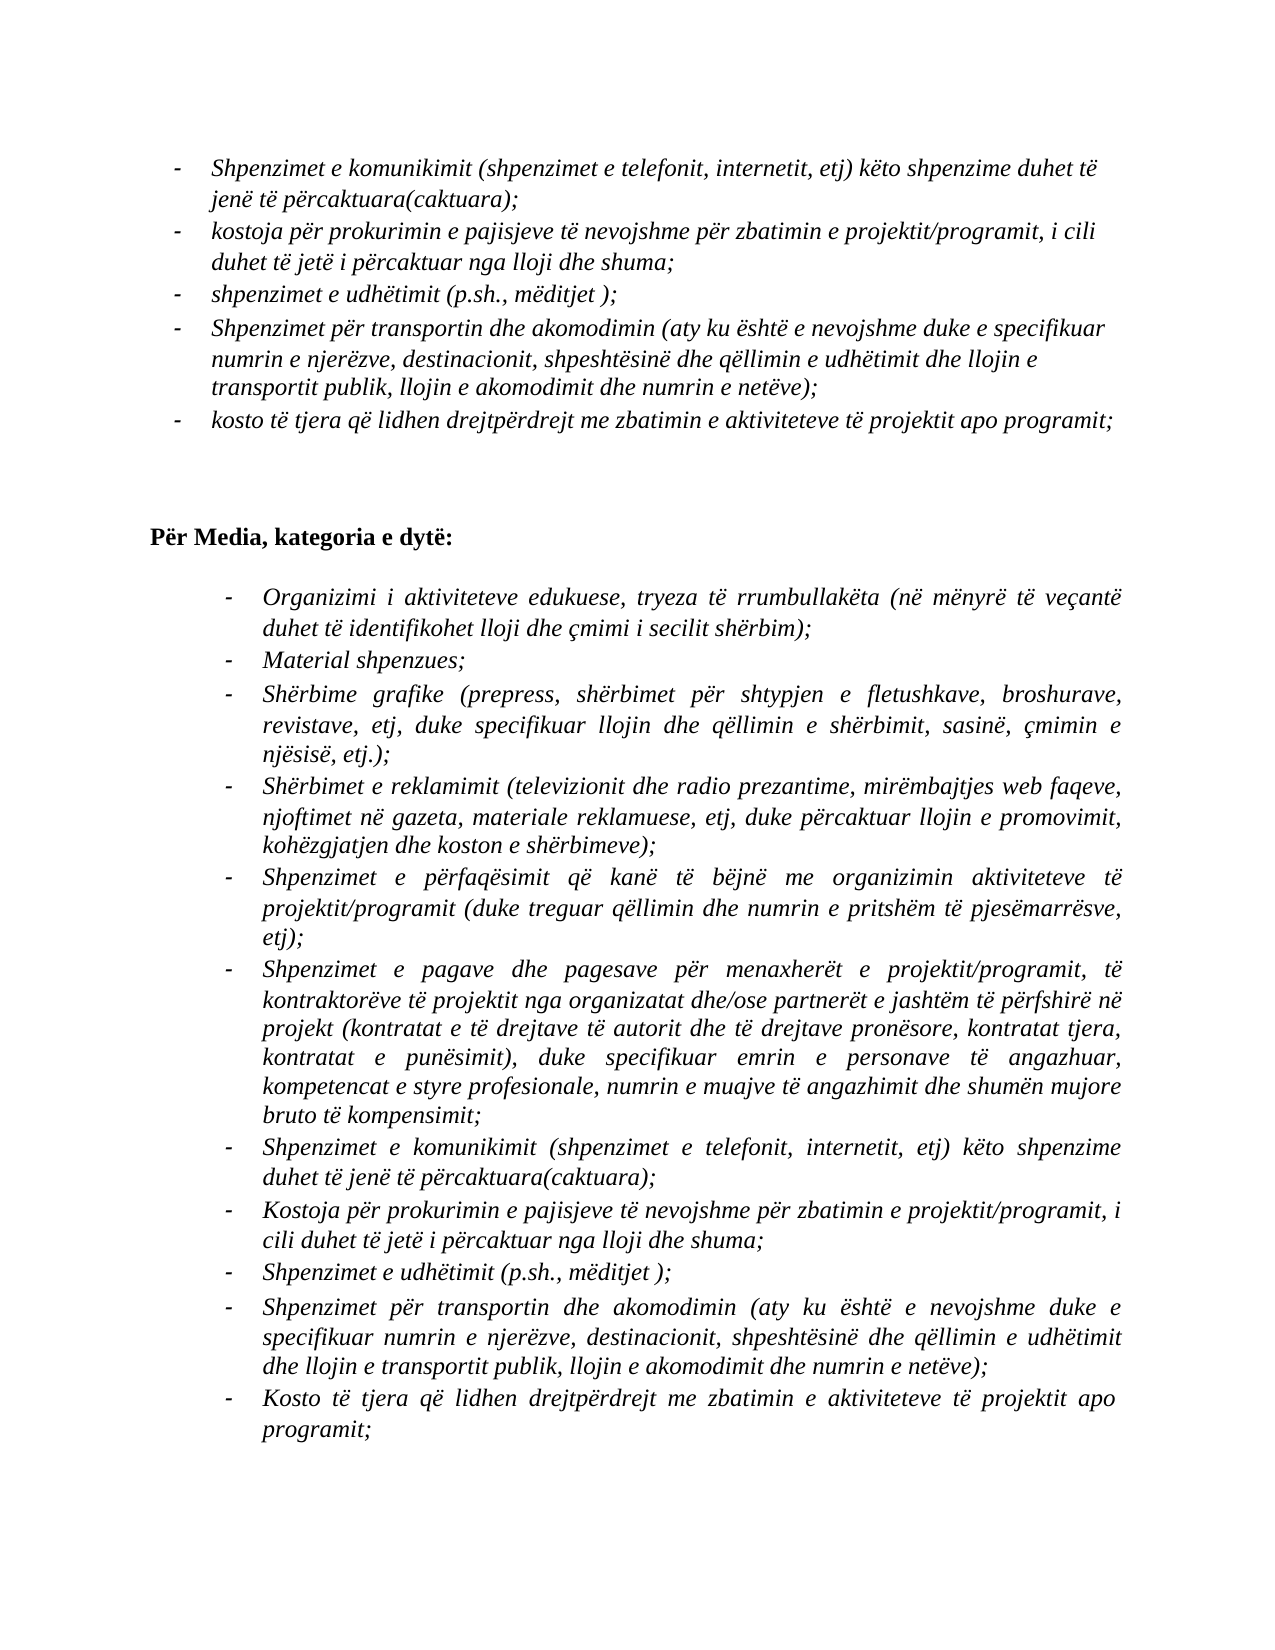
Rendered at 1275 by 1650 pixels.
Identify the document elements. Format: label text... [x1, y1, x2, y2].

list Shpenzimet e pagave dhe pagesave për menaxherët e projektit/programit, të kontraktorëve të projektit nga organizatat dhe/ose partnerët e jashtëm të përfshirë në projekt (kontratat e të drejtave të autorit dhe të drejtave pronësore, kontratat tjera, kontratat e punësimit), duke specifikuar emrin e personave të angazhuar, kompetencat e styre profesionale, numrin e muajve të angazhimit dhe shumën mujore bruto të kompensimit; [225, 951, 1125, 1128]
list Shërbimet e reklamimit (televizionit dhe radio prezantime, mirëmbajtjes web faqeve, njoftimet në gazeta, materiale reklamuese, etj, duke përcaktuar llojin e promovimit, kohëzgjatjen dhe koston e shërbimeve); [225, 767, 1125, 859]
list Kostoja për prokurimin e pajisjeve të nevojshme për zbatimin e projektit/programit, i cili duhet të jetë i përcaktuar nga lloji dhe shuma; [225, 1191, 1125, 1254]
list kosto të tjera që lidhen drejtpërdrejt me zbatimin e aktiviteteve të projektit apo programit; [173, 401, 1125, 435]
list Shpenzimet për transportin dhe akomodimin (aty ku është e nevojshme duke e specifikuar numrin e njerëzve, destinacionit, shpeshtësinë dhe qëllimin e udhëtimit dhe llojin e transportit publik, llojin e akomodimit dhe numrin e netëve); [173, 310, 1125, 401]
list shpenzimet e udhëtimit (p.sh., mëditjet ); [173, 276, 1125, 310]
list Shërbime grafike (prepress, shërbimet për shtypjen e fletushkave, broshurave, revistave, etj, duke specifikuar llojin dhe qëllimin e shërbimit, sasinë, çmimin e njësisë, etj.); [225, 676, 1125, 767]
list Shpenzimet e komunikimit (shpenzimet e telefonit, internetit, etj) këto shpenzime duhet të jenë të përcaktuara(caktuara); [225, 1128, 1125, 1191]
list Organizimi i aktiviteteve edukuese, tryeza të rrumbullakëta (në mënyrë të veçantë duhet të identifikohet lloji dhe çmimi i secilit shërbim); [225, 579, 1125, 642]
list kostoja për prokurimin e pajisjeve të nevojshme për zbatimin e projektit/programit, i cili duhet të jetë i përcaktuar nga lloji dhe shuma; [173, 213, 1125, 276]
list Shpenzimet e komunikimit (shpenzimet e telefonit, internetit, etj) këto shpenzime duhet të jenë të përcaktuara(caktuara); [173, 150, 1125, 213]
list Shpenzimet për transportin dhe akomodimin (aty ku është e nevojshme duke e specifikuar numrin e njerëzve, destinacionit, shpeshtësinë dhe qëllimin e udhëtimit dhe llojin e transportit publik, llojin e akomodimit dhe numrin e netëve); [225, 1288, 1125, 1380]
list Material shpenzues; [225, 642, 1125, 676]
list Shpenzimet e udhëtimit (p.sh., mëditjet ); [225, 1254, 1125, 1288]
list Kosto të tjera që lidhen drejtpërdrejt me zbatimin e aktiviteteve të projektit apo programit; [225, 1380, 1125, 1442]
list Shpenzimet e përfaqësimit që kanë të bëjnë me organizimin aktiviteteve të projektit/programit (duke treguar qëllimin dhe numrin e pritshëm të pjesëmarrësve, etj); [225, 859, 1125, 951]
text Për Media, kategoria e dytë: [150, 522, 1125, 550]
